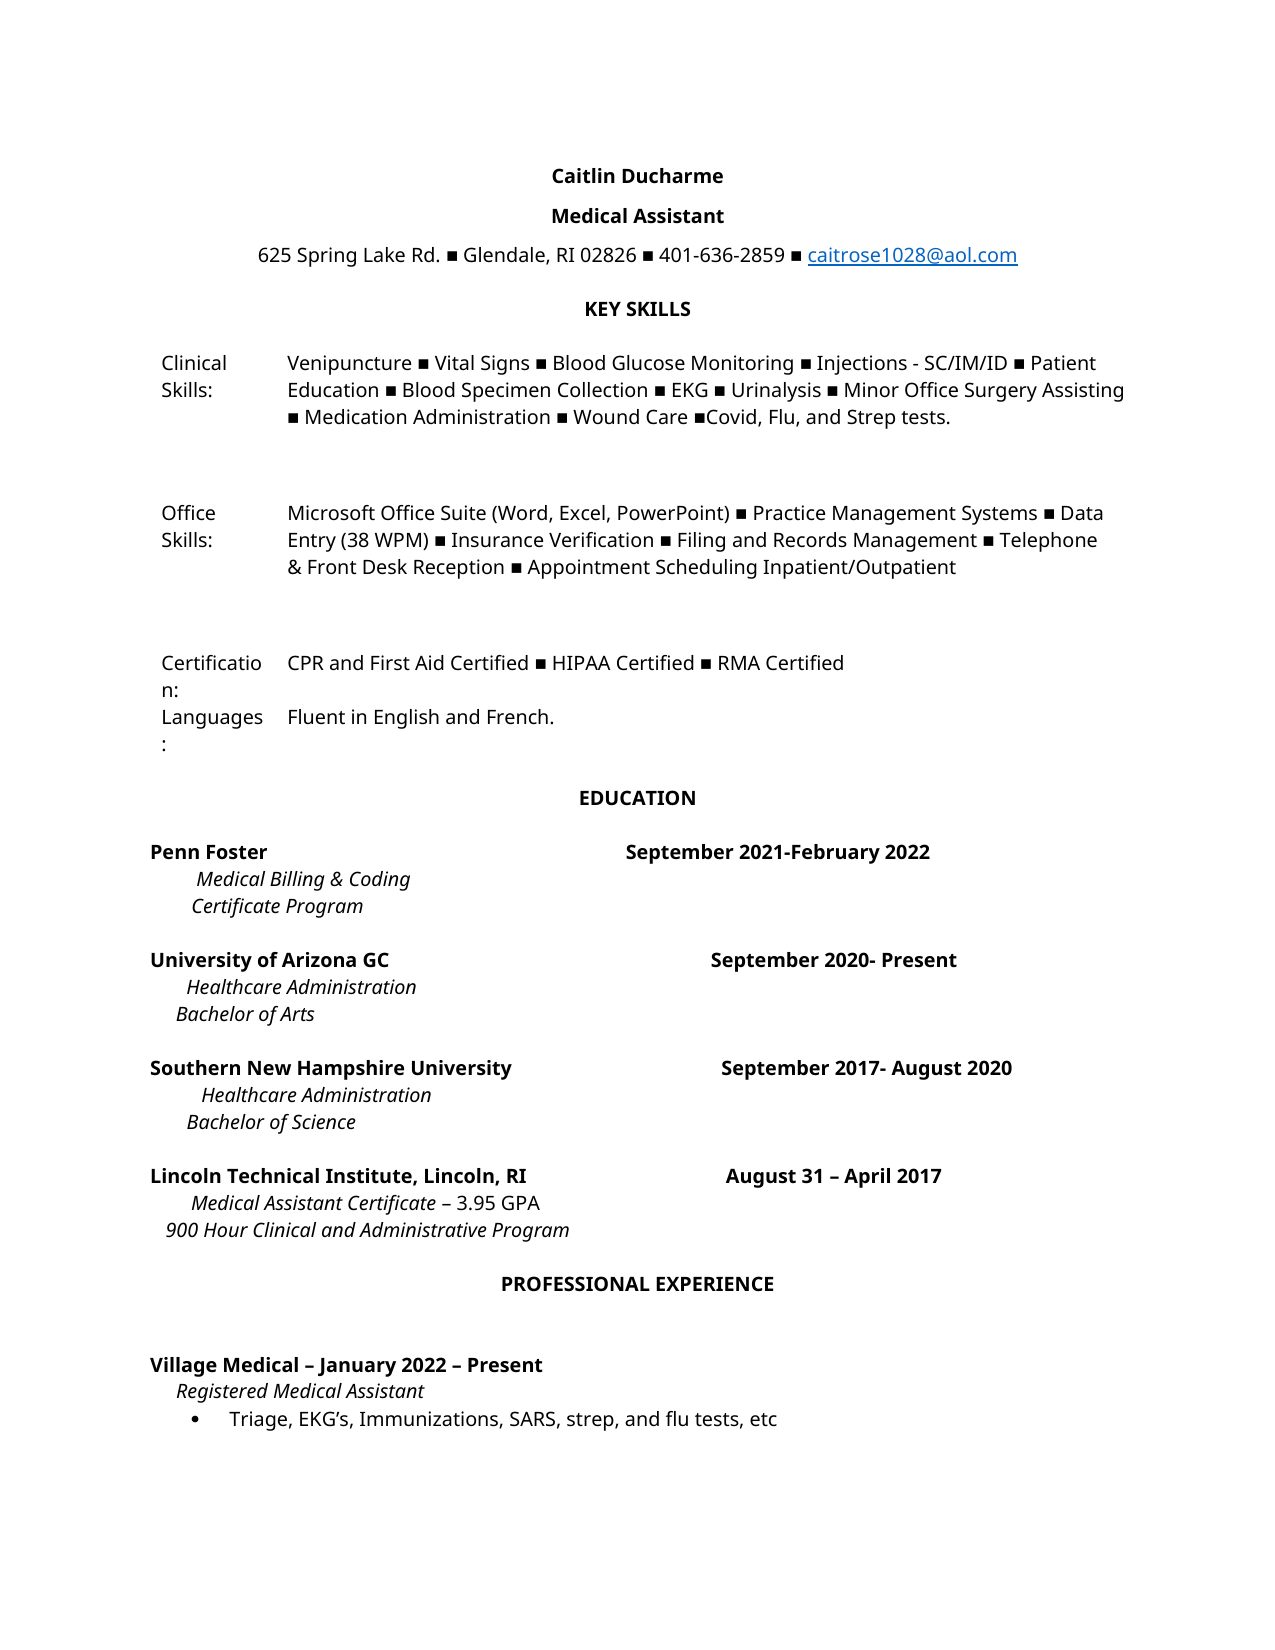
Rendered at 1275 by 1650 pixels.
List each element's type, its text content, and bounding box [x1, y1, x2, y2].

table_cell Office Skills: [150, 499, 276, 649]
text Lincoln Technical Institute, Lincoln, RI August 31 – April 2017 [150, 1162, 1125, 1189]
table_header Clinical Skills: [150, 349, 276, 499]
text Penn Foster September 2021-February 2022 [150, 838, 1125, 865]
text Medical Assistant Certificate – 3.95 GPA [150, 1189, 1125, 1216]
text 900 Hour Clinical and Administrative Program [150, 1216, 1125, 1243]
table_cell CPR and First Aid Certified ■ HIPAA Certified ■ RMA Certified [276, 649, 1125, 703]
text Bachelor of Arts [150, 1000, 1125, 1027]
text Caitlin Ducharme [150, 162, 1125, 189]
text KEY SKILLS [150, 295, 1125, 322]
table_cell Certification: [150, 649, 276, 703]
text Healthcare Administration [150, 973, 1125, 1000]
text Certificate Program [150, 892, 1125, 919]
text 625 Spring Lake Rd. ■ Glendale, RI 02826 ■ 401-636-2859 ■ caitrose1028@aol.com [150, 241, 1125, 268]
table_cell Languages: [150, 703, 276, 757]
table_cell Fluent in English and French. [276, 703, 1125, 757]
text Registered Medical Assistant [150, 1378, 1125, 1405]
text Medical Assistant [150, 202, 1125, 229]
text Southern New Hampshire University September 2017- August 2020 [150, 1054, 1125, 1081]
text Village Medical – January 2022 – Present [150, 1351, 1125, 1378]
table_cell Microsoft Office Suite (Word, Excel, PowerPoint) ■ Practice Management Systems ■ Data Entry (38 WPM) ■ Insurance Verification ■ Filing and Records Management ■ Telephone & Front Desk Reception ■ Appointment Scheduling Inpatient/Outpatient [276, 499, 1125, 649]
text Bachelor of Science [150, 1108, 1125, 1135]
text Medical Billing & Coding [150, 865, 1125, 892]
text PROFESSIONAL EXPERIENCE [150, 1270, 1125, 1297]
text EDUCATION [150, 784, 1125, 811]
list Triage, EKG’s, Immunizations, SARS, strep, and flu tests, etc [192, 1405, 1125, 1432]
text Healthcare Administration [150, 1081, 1125, 1108]
text University of Arizona GC September 2020- Present [150, 946, 1125, 973]
table_header Venipuncture ■ Vital Signs ■ Blood Glucose Monitoring ■ Injections - SC/IM/ID ■ Patient Education ■ Blood Specimen Collection ■ EKG ■ Urinalysis ■ Minor Office Surgery Assisting ■ Medication Administration ■ Wound Care ■Covid, Flu, and Strep tests. [276, 349, 1125, 499]
